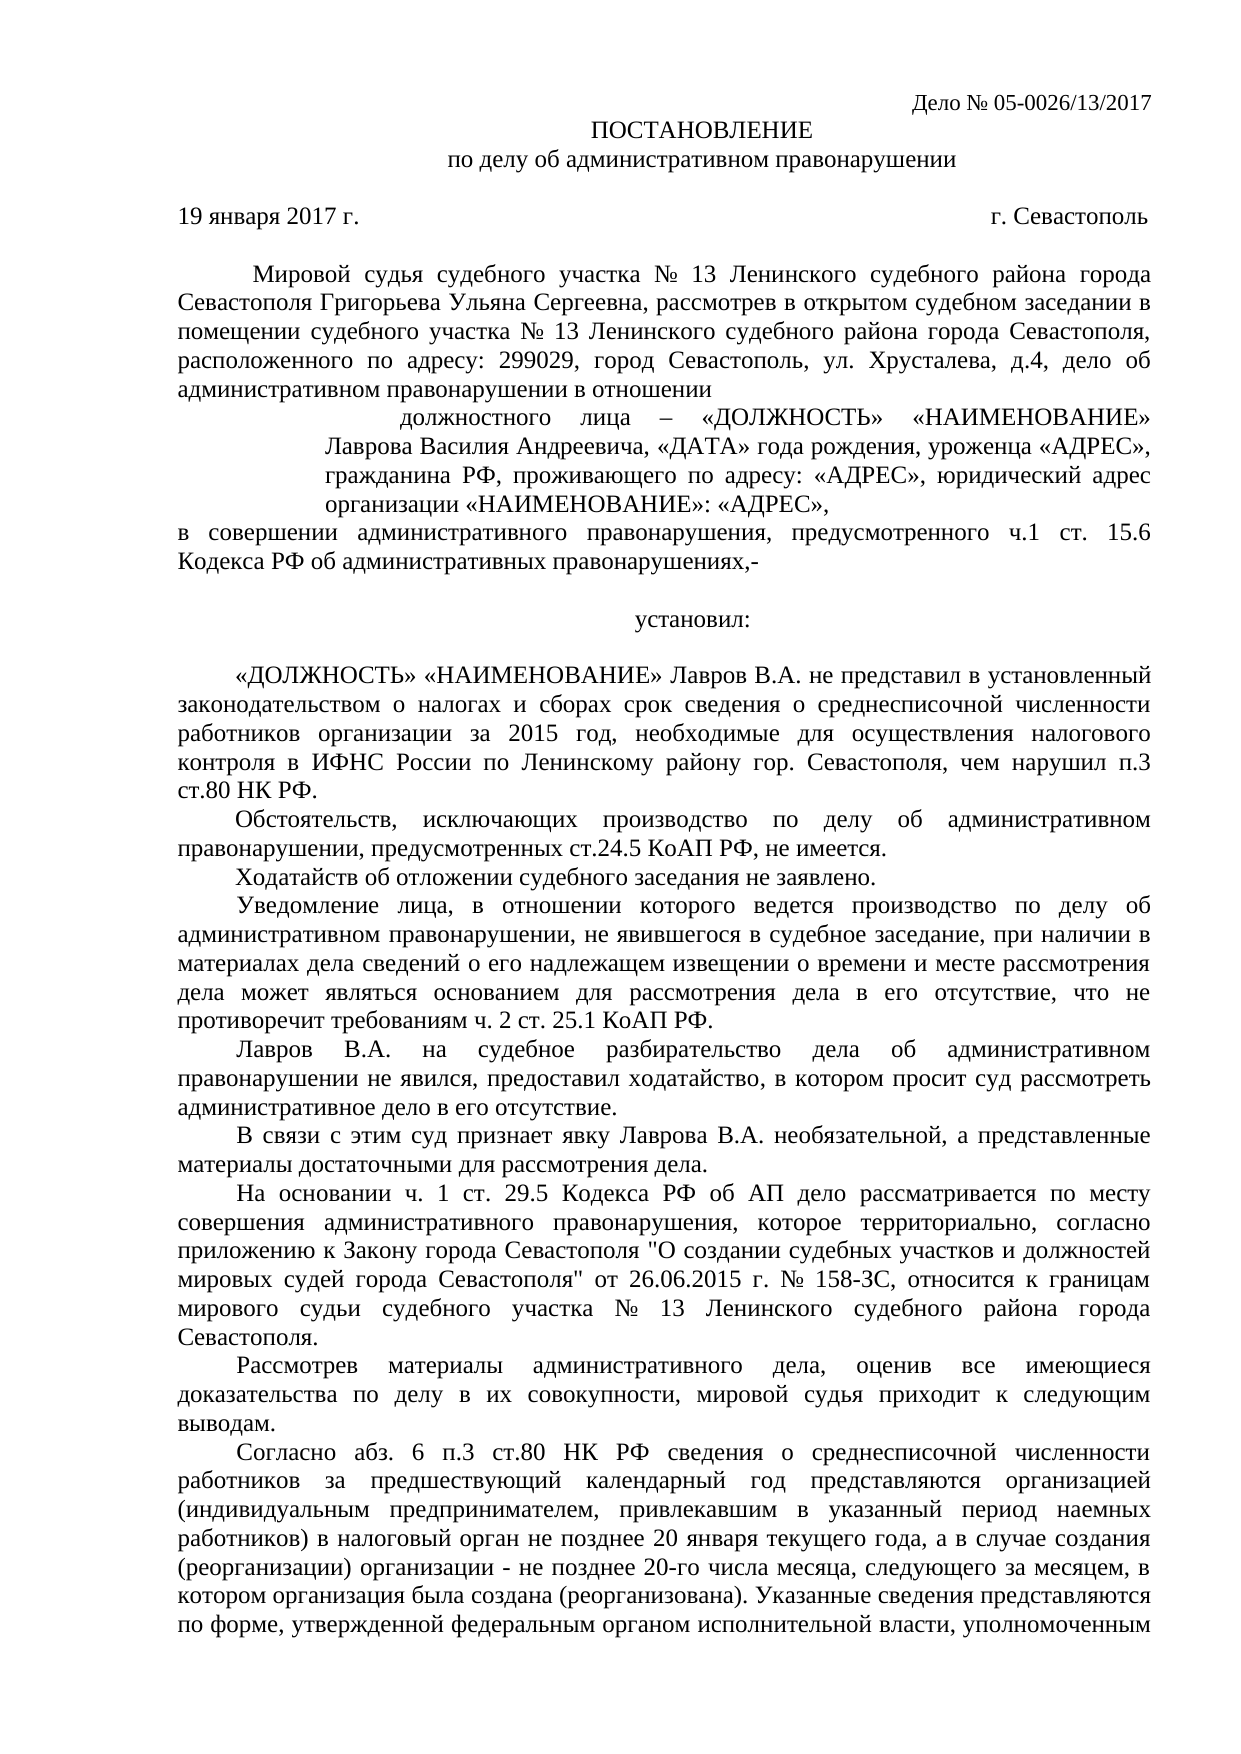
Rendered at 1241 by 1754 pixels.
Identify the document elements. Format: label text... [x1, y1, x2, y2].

text ПОСТАНОВЛЕНИЕ [177, 115, 1152, 144]
text установил: [177, 604, 1152, 632]
text В связи с этим суд признает явку Лаврова В.А. необязательной, а представленные материалы достаточными для рассмотрения дела. [177, 1121, 1152, 1178]
text Мировой судья судебного участка № 13 Ленинского судебного района города Севастополя Григорьева Ульяна Сергеевна, рассмотрев в открытом судебном заседании в помещении судебного участка № 13 Ленинского судебного района города Севастополя, расположенного по адресу: 299029, город Севастополь, ул. Хрусталева, д.4, дело об административном правонарушении в отношении [177, 259, 1152, 402]
text Дело № 05-0026/13/2017 [177, 89, 1152, 115]
text должностного лица – «ДОЛЖНОСТЬ» «НАИМЕНОВАНИЕ» Лаврова Василия Андреевича, «ДАТА» года рождения, уроженца «АДРЕС», гражданина РФ, проживающего по адресу: «АДРЕС», юридический адрес организации «НАИМЕНОВАНИЕ»: «АДРЕС», [325, 402, 1152, 517]
text Ходатайств об отложении судебного заседания не заявлено. [177, 862, 1152, 891]
text На основании ч. 1 ст. 29.5 Кодекса РФ об АП дело рассматривается по месту совершения административного правонарушения, которое территориально, согласно приложению к Закону города Севастополя "О создании судебных участков и должностей мировых судей города Севастополя" от 26.06.2015 г. № 158-ЗС, относится к границам мирового судьи судебного участка № 13 Ленинского судебного района города Севастополя. [177, 1178, 1152, 1351]
text Обстоятельств, исключающих производство по делу об административном правонарушении, предусмотренных ст.24.5 КоАП РФ, не имеется. [177, 804, 1152, 862]
text в совершении административного правонарушения, предусмотренного ч.1 ст. 15.6 Кодекса РФ об административных правонарушениях,- [177, 517, 1152, 575]
text «ДОЛЖНОСТЬ» «НАИМЕНОВАНИЕ» Лавров В.А. не представил в установленный законодательством о налогах и сборах срок сведения о среднесписочной численности работников организации за 2015 год, необходимые для осуществления налогового контроля в ИФНС России по Ленинскому району гор. Севастополя, чем нарушил п.3 ст.80 НК РФ. [177, 661, 1152, 804]
text по делу об административном правонарушении [177, 144, 1152, 172]
text Лавров В.А. на судебное разбирательство дела об административном правонарушении не явился, предоставил ходатайство, в котором просит суд рассмотреть административное дело в его отсутствие. [177, 1034, 1152, 1121]
text Рассмотрев материалы административного дела, оценив все имеющиеся доказательства по делу в их совокупности, мировой судья приходит к следующим выводам. [177, 1351, 1152, 1437]
text 19 января 2017 г. г. Севастополь [177, 201, 1152, 230]
text Уведомление лица, в отношении которого ведется производство по делу об административном правонарушении, не явившегося в судебное заседание, при наличии в материалах дела сведений о его надлежащем извещении о времени и месте рассмотрения дела может являться основанием для рассмотрения дела в его отсутствие, что не противоречит требованиям ч. 2 ст. 25.1 КоАП РФ. [177, 891, 1152, 1034]
